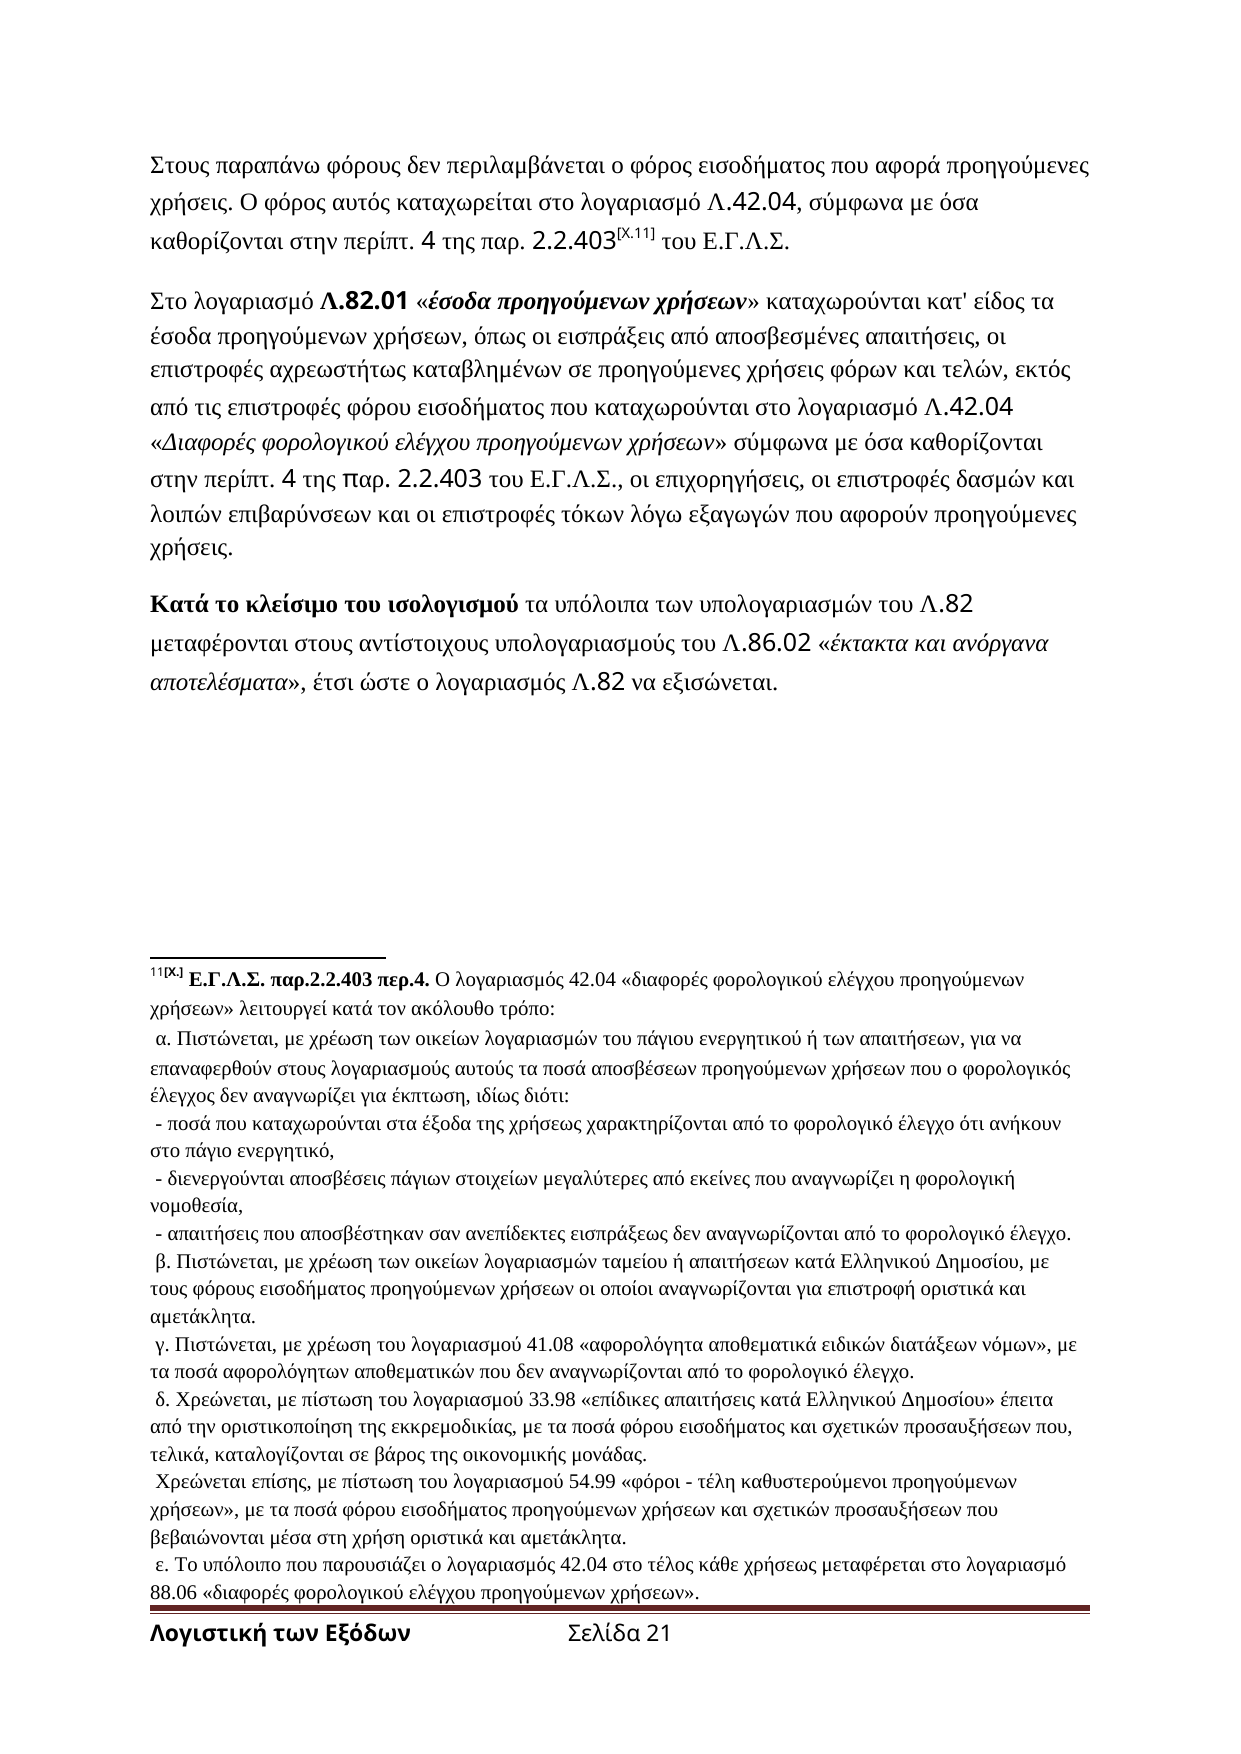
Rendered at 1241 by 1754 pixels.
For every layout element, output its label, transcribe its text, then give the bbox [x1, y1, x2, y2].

text Η ανάλυση του λογαριασμού Λ.82 σε δευτεροβάθμιους και τριτοβάθμιους λογαριασμούς, κυρίως υποχρεωτικούς, περιλαμβάνει τις κυριότερες γνωστές κατηγορίες εξόδων και εσόδων προηγούμενων χρήσεων. Η οικονομική μονάδα έχει τη δυνατότητα να δημιουργεί και άλλους τριτοβάθμιους λογαριασμούς για την ιδιαίτερη παρακολούθηση των περιπτώσεων που παρουσιάζονται, οπότε περιορίζεται το περιεχόμενο των προαιρετικών τριτοβάθμιων λογαριασμών Λ.82.00.99 και Λ.82.01.99. Στο λογαριασμό Λ.82.00 «έξοδα προηγούμενων χρήσεων» καταχωρούνται κατ' είδος τα έξοδα προηγούμενων χρήσεων, όπως οι φόροι και τα τέλη που επιβάλλονται για φορολογικές υποχρεώσεις που δημιουργούνται από πράξεις ή παραλείψεις προηγούμενων χρήσεων, αλλά η αποδοχή της υποχρεώσεως για πληρωμή τους γίνεται μέσα στη χρήση που τρέχει, χωρίς να προηγηθεί άσκηση προσφυγής στα αρμόδια δικαστήρια. Στον ίδιο λογαριασμό καταχωρούνται φόροι και τέλη που βεβαιώνονται μετά από οριστικοποίηση αποφάσεων των αρμόδιων δικαστηρίων. Στους παραπάνω φόρους δεν περιλαμβάνεται ο φόρος εισοδήματος που αφορά προηγούμενες χρήσεις. Ο φόρος αυτός καταχωρείται στο λογαριασμό Λ.42.04, σύμφωνα με όσα καθορίζονται στην περίπτ. 4 της παρ. 2.2.403[X.] του Ε.Γ.Λ.Σ. [150, 150, 1090, 257]
text Κατά το κλείσιμο του ισολογισμού τα υπόλοιπα των υπολογαριασμών του Λ.82 μεταφέρονται στους αντίστοιχους υπολογαριασμούς του Λ.86.02 «έκτακτα και ανόργανα αποτελέσματα», έτσι ώστε ο λογαριασμός Λ.82 να εξισώνεται. [150, 586, 1090, 698]
text Στο λογαριασμό Λ.82.01 «έσοδα προηγούμενων χρήσεων» καταχωρούνται κατ' είδος τα έσοδα προηγούμενων χρήσεων, όπως οι εισπράξεις από αποσβεσμένες απαιτήσεις, οι επιστροφές αχρεωστήτως καταβλημένων σε προηγούμενες χρήσεις φόρων και τελών, εκτός από τις επιστροφές φόρου εισοδήματος που καταχωρούνται στο λογαριασμό Λ.42.04 «Διαφορές φορολογικού ελέγχου προηγούμενων χρήσεων» σύμφωνα με όσα καθορίζονται στην περίπτ. 4 της παρ. 2.2.403 του Ε.Γ.Λ.Σ., οι επιχορηγήσεις, οι επιστροφές δασμών και λοιπών επιβαρύνσεων και οι επιστροφές τόκων λόγω εξαγωγών που αφορούν προηγούμενες χρήσεις. [150, 283, 1090, 561]
